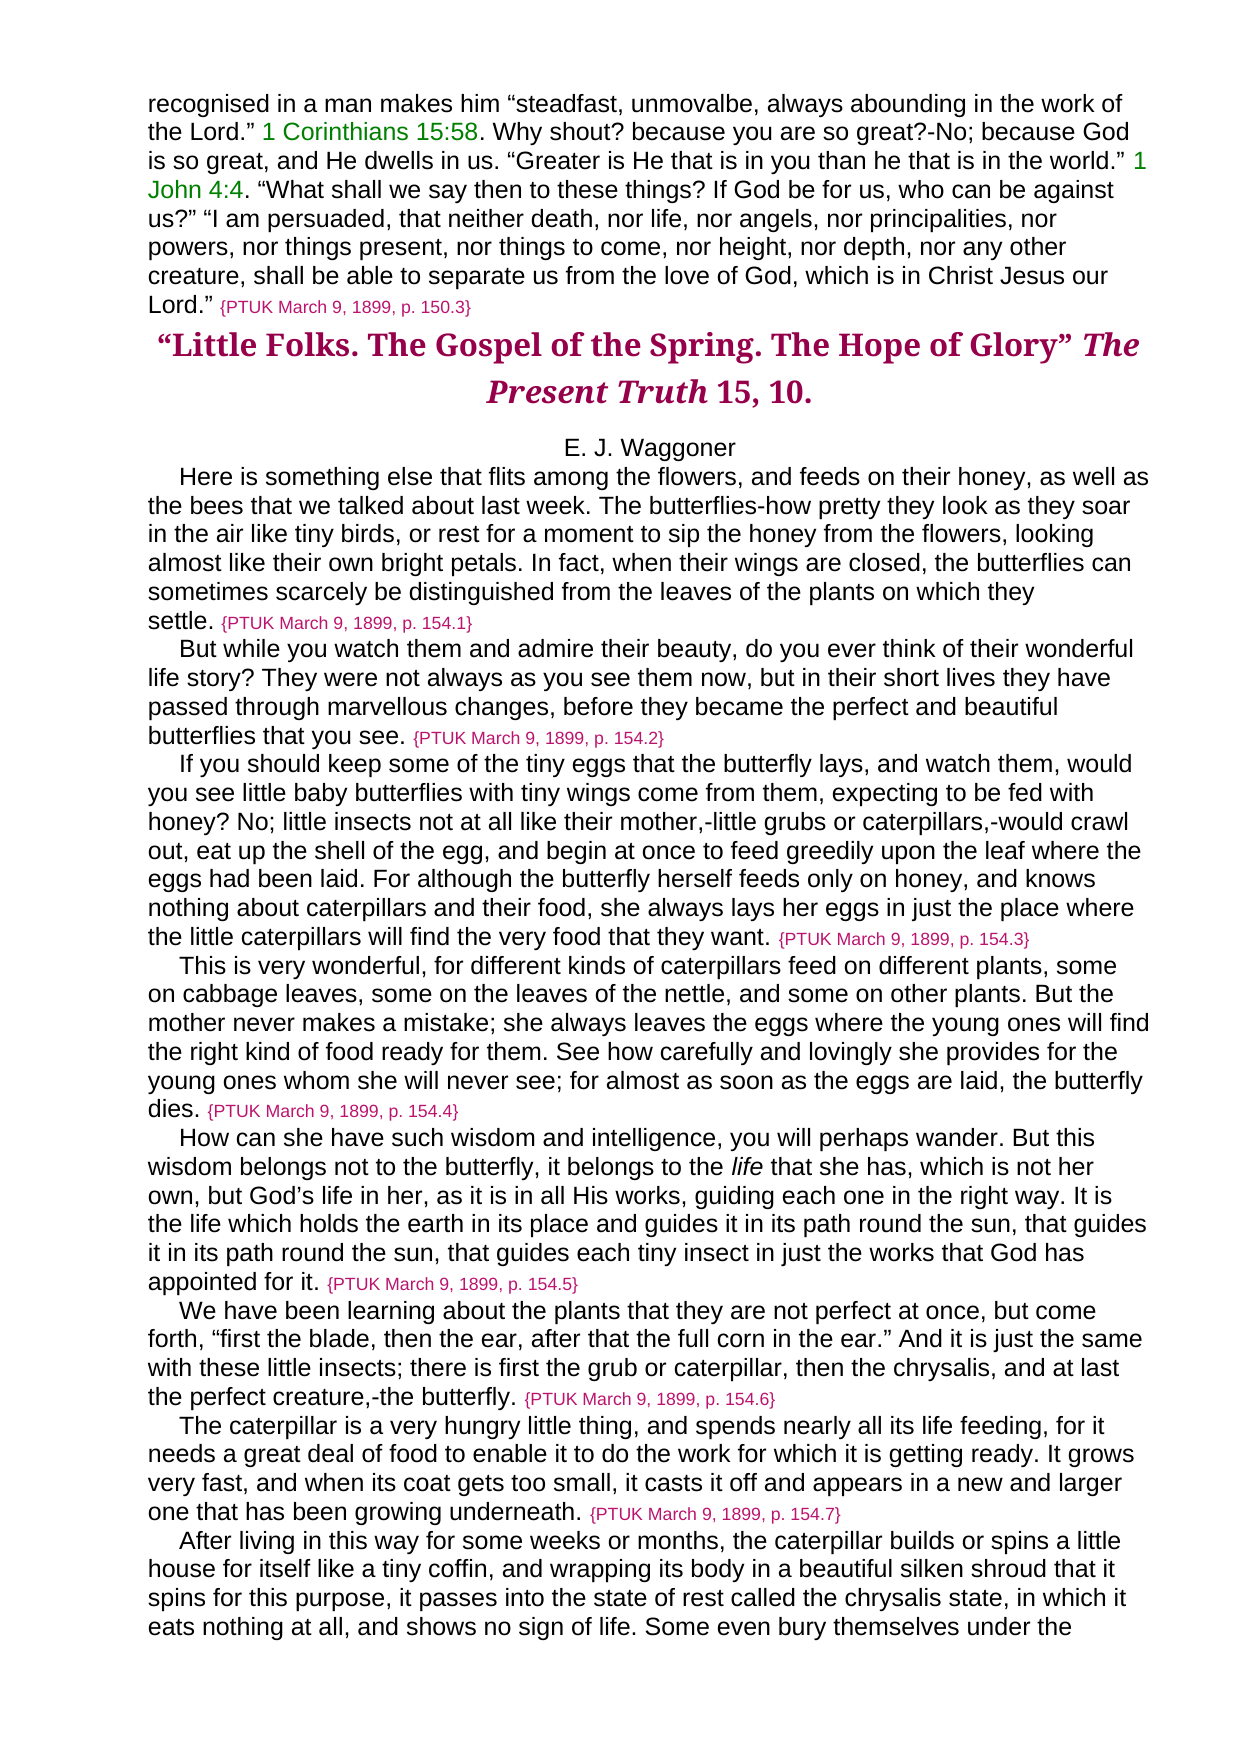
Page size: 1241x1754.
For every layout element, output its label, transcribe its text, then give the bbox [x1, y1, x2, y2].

text If you should keep some of the tiny eggs that the butterfly lays, and watch them, would you see little baby butterflies with tiny wings come from them, expecting to be fed with honey? No; little insects not at all like their mother,-little grubs or caterpillars,-would crawl out, eat up the shell of the egg, and begin at once to feed greedily upon the leaf where the eggs had been laid. For although the butterfly herself feeds only on honey, and knows nothing about caterpillars and their food, she always lays her eggs in just the place where the little caterpillars will find the very food that they want. {PTUK March 9, 1899, p. 154.3} [148, 749, 1152, 951]
text “Little Folks. The Gospel of the Spring. The Hope of Glory” The Present Truth 15, 10. [148, 318, 1152, 412]
text We have been learning about the plants that they are not perfect at once, but come forth, “first the blade, then the ear, after that the full corn in the ear.” And it is just the same with these little insects; there is first the grub or caterpillar, then the chrysalis, and at last the perfect creature,-the butterfly. {PTUK March 9, 1899, p. 154.6} [148, 1296, 1152, 1411]
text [148, 1526, 1152, 1641]
text The caterpillar is a very hungry little thing, and spends nearly all its life feeding, for it needs a great deal of food to enable it to do the work for which it is getting ready. It grows very fast, and when its coat gets too small, it casts it off and appears in a new and larger one that has been growing underneath. {PTUK March 9, 1899, p. 154.7} [148, 1411, 1152, 1526]
text Here is something else that flits among the flowers, and feeds on their honey, as well as the bees that we talked about last week. The butterflies-how pretty they look as they soar in the air like tiny birds, or rest for a moment to sip the honey from the flowers, looking almost like their own bright petals. In fact, when their wings are closed, the butterflies can sometimes scarcely be distinguished from the leaves of the plants on which they settle. {PTUK March 9, 1899, p. 154.1} [148, 462, 1152, 634]
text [148, 88, 1152, 318]
text This is very wonderful, for different kinds of caterpillars feed on different plants, some on cabbage leaves, some on the leaves of the nettle, and some on other plants. But the mother never makes a mistake; she always leaves the eggs where the young ones will find the right kind of food ready for them. See how carefully and lovingly she provides for the young ones whom she will never see; for almost as soon as the eggs are laid, the butterfly dies. {PTUK March 9, 1899, p. 154.4} [148, 951, 1152, 1123]
text How can she have such wisdom and intelligence, you will perhaps wander. But this wisdom belongs not to the butterfly, it belongs to the life that she has, which is not her own, but God’s life in her, as it is in all His works, guiding each one in the right way. It is the life which holds the earth in its place and guides it in its path round the sun, that guides it in its path round the sun, that guides each tiny insect in just the works that God has appointed for it. {PTUK March 9, 1899, p. 154.5} [148, 1123, 1152, 1296]
text But while you watch them and admire their beauty, do you ever think of their wonderful life story? They were not always as you see them now, but in their short lives they have passed through marvellous changes, before they became the perfect and beautiful butterflies that you see. {PTUK March 9, 1899, p. 154.2} [148, 634, 1152, 749]
text E. J. Waggoner [148, 433, 1152, 462]
